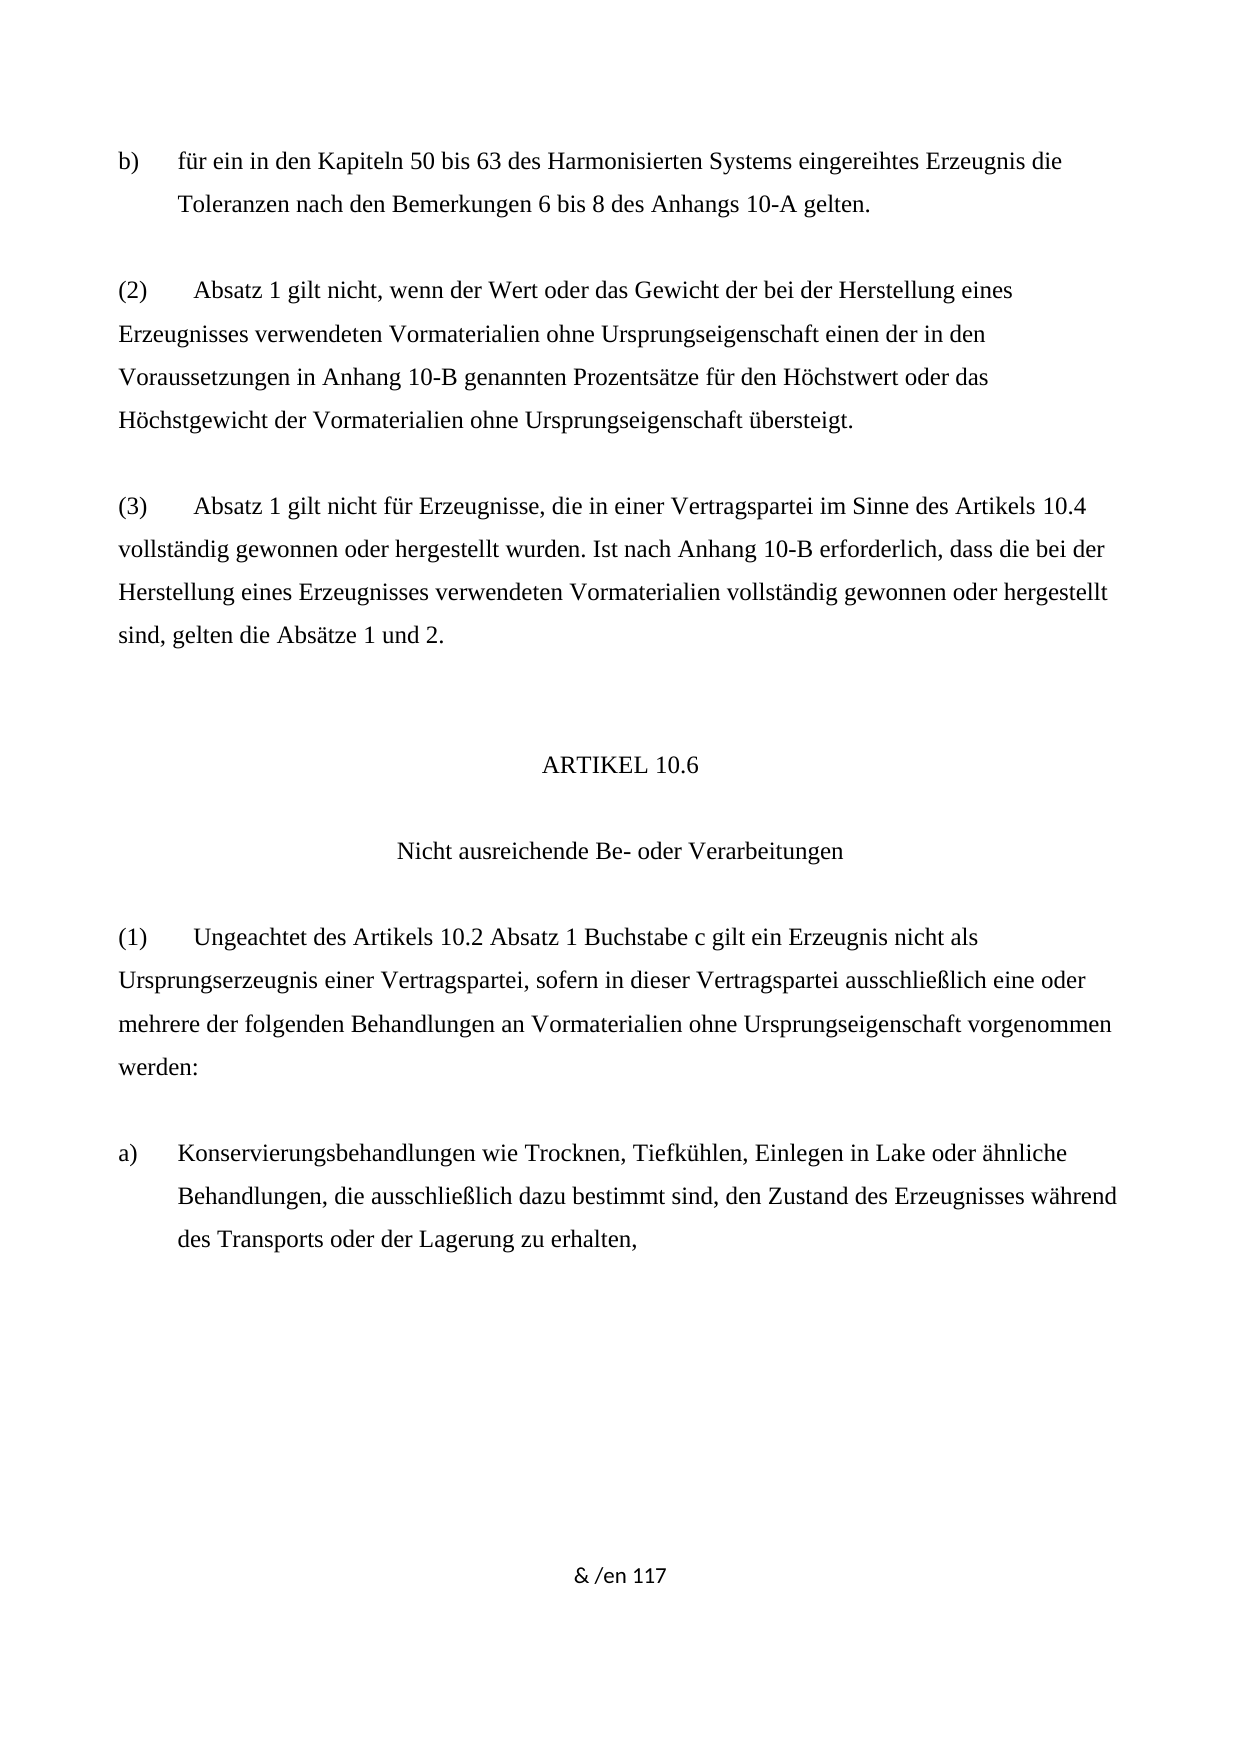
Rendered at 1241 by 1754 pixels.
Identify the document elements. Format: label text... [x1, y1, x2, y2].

text a) Konservierungsbehandlungen wie Trocknen, Tiefkühlen, Einlegen in Lake oder ähnliche Behandlungen, die ausschließlich dazu bestimmt sind, den Zustand des Erzeugnisses während des Transports oder der Lagerung zu erhalten, [118, 1138, 1122, 1253]
text (1) Ungeachtet des Artikels 10.2 Absatz 1 Buchstabe c gilt ein Erzeugnis nicht als Ursprungserzeugnis einer Vertragspartei, sofern in dieser Vertragspartei ausschließlich eine oder mehrere der folgenden Behandlungen an Vormaterialien ohne Ursprungseigenschaft vorgenommen werden: [118, 922, 1122, 1081]
text b) für ein in den Kapiteln 50 bis 63 des Harmonisierten Systems eingereihtes Erzeugnis die Toleranzen nach den Bemerkungen 6 bis 8 des Anhangs 10-A gelten. [118, 146, 1122, 218]
text ARTIKEL 10.6 [118, 750, 1122, 779]
text Nicht ausreichende Be- oder Verarbeitungen [118, 836, 1122, 865]
text (3) Absatz 1 gilt nicht für Erzeugnisse, die in einer Vertragspartei im Sinne des Artikels 10.4 vollständig gewonnen oder hergestellt wurden. Ist nach Anhang 10-B erforderlich, dass die bei der Herstellung eines Erzeugnisses verwendeten Vormaterialien vollständig gewonnen oder hergestellt sind, gelten die Absätze 1 und 2. [118, 491, 1122, 649]
text (2) Absatz 1 gilt nicht, wenn der Wert oder das Gewicht der bei der Herstellung eines Erzeugnisses verwendeten Vormaterialien ohne Ursprungseigenschaft einen der in den Voraussetzungen in Anhang 10-B genannten Prozentsätze für den Höchstwert oder das Höchstgewicht der Vormaterialien ohne Ursprungseigenschaft übersteigt. [118, 276, 1122, 434]
